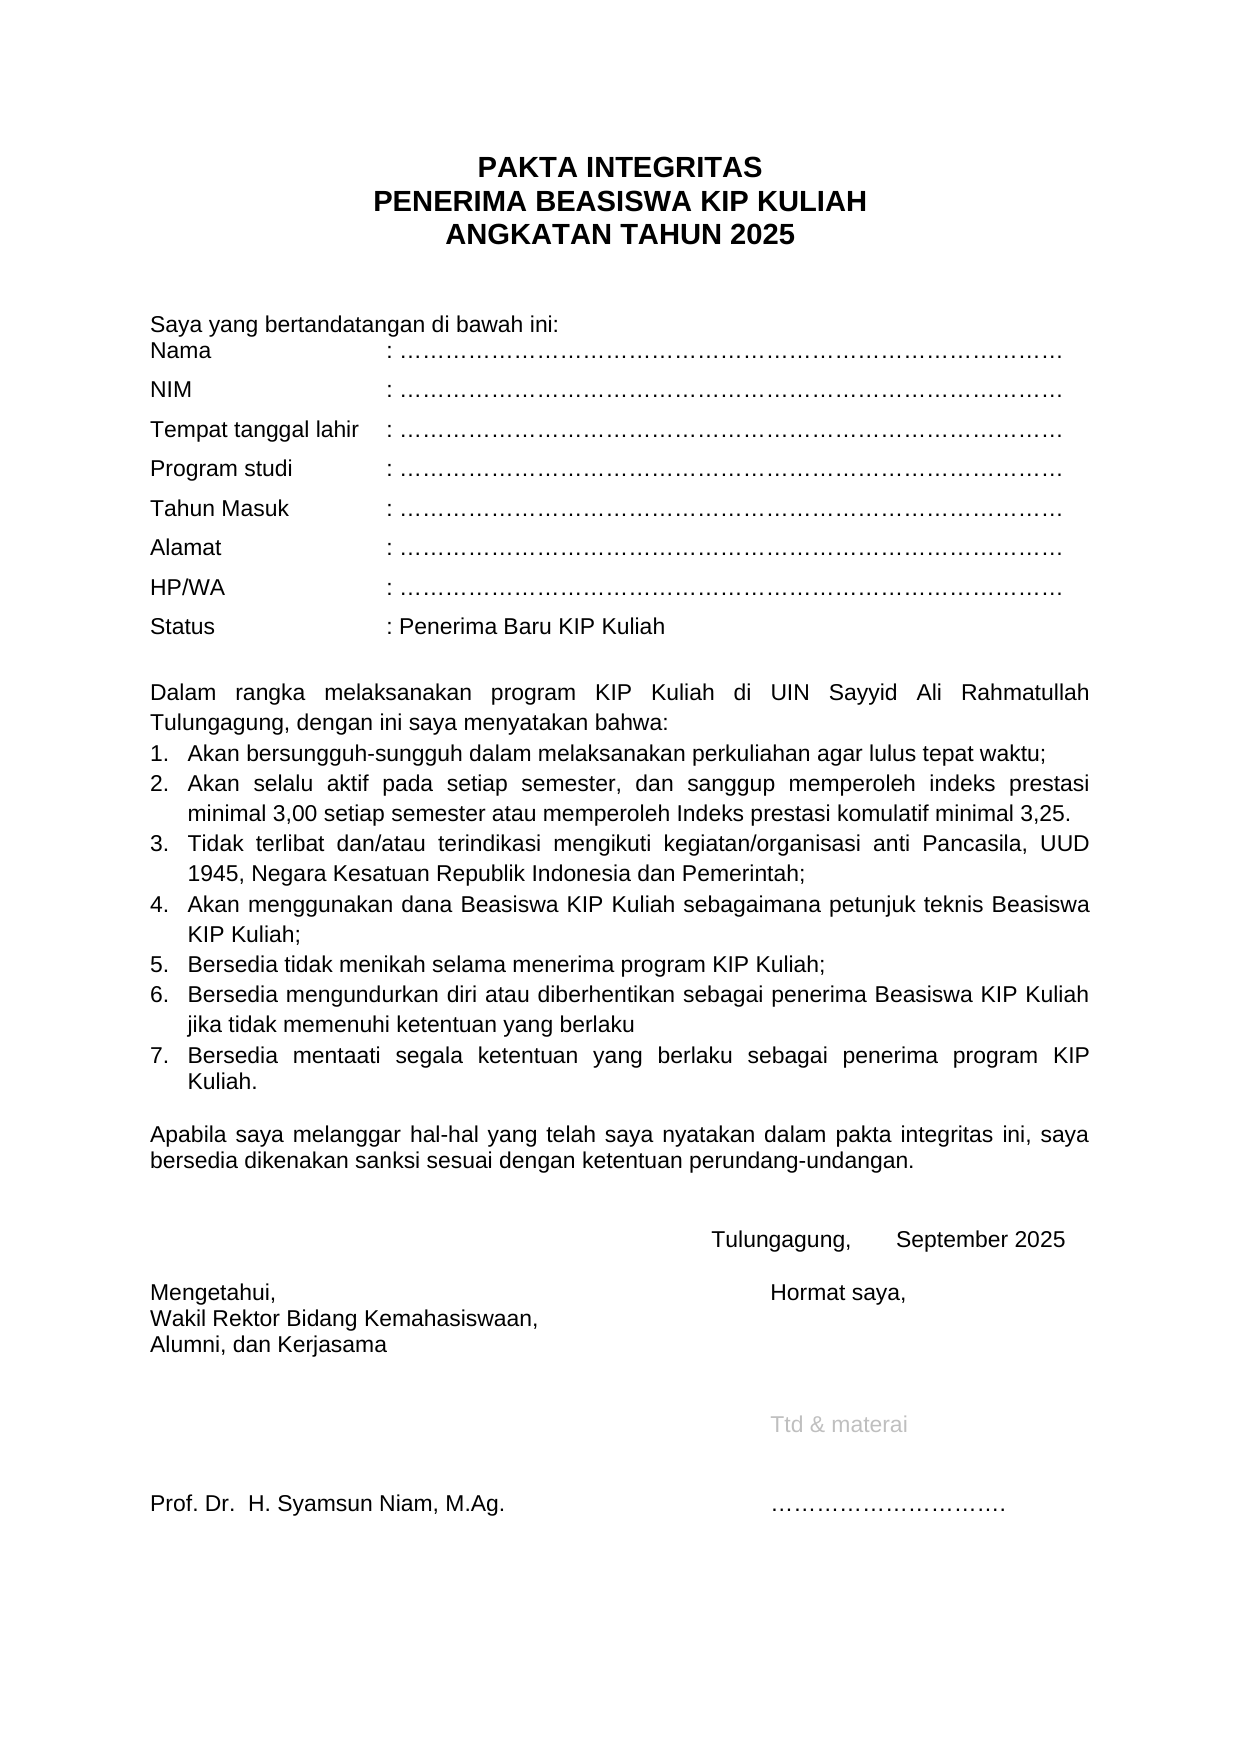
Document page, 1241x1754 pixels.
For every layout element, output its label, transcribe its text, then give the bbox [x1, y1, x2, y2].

text Mengetahui, Hormat saya, [150, 1279, 1090, 1305]
text ANGKATAN TAHUN 2025 [150, 217, 1090, 251]
text Program studi : …………………………………………………………………………… [150, 455, 1090, 482]
text Tahun Masuk : …………………………………………………………………………… [150, 495, 1090, 521]
list Bersedia mentaati segala ketentuan yang berlaku sebagai penerima program KIP Kuliah. [150, 1042, 1090, 1094]
list Bersedia tidak menikah selama menerima program KIP Kuliah; [150, 951, 1090, 977]
text NIM : …………………………………………………………………………… [150, 376, 1090, 403]
text Alamat : …………………………………………………………………………… [150, 534, 1090, 561]
text Status : Penerima Baru KIP Kuliah [150, 613, 1090, 639]
text Tempat tanggal lahir : …………………………………………………………………………… [150, 416, 1090, 442]
text Nama : …………………………………………………………………………… [150, 337, 1090, 363]
text Dalam rangka melaksanakan program KIP Kuliah di UIN Sayyid Ali Rahmatullah Tulungagung, dengan ini saya menyatakan bahwa: [150, 679, 1090, 736]
text Prof. Dr. H. Syamsun Niam, M.Ag. …………………………. [150, 1489, 1090, 1516]
text Tulungagung, September 2025 [711, 1226, 1090, 1252]
text PENERIMA BEASISWA KIP KULIAH [150, 183, 1090, 217]
text Saya yang bertandatangan di bawah ini: [150, 311, 1090, 337]
text Ttd & materai [150, 1411, 1090, 1437]
list Akan selalu aktif pada setiap semester, dan sanggup memperoleh indeks prestasi minimal 3,00 setiap semester atau memperoleh Indeks prestasi komulatif minimal 3,25. [150, 770, 1090, 826]
list Akan menggunakan dana Beasiswa KIP Kuliah sebagaimana petunjuk teknis Beasiswa KIP Kuliah; [150, 891, 1090, 947]
list Akan bersungguh-sungguh dalam melaksanakan perkuliahan agar lulus tepat waktu; [150, 739, 1090, 766]
text PAKTA INTEGRITAS [150, 150, 1090, 183]
list Tidak terlibat dan/atau terindikasi mengikuti kegiatan/organisasi anti Pancasila, UUD 1945, Negara Kesatuan Republik Indonesia dan Pemerintah; [150, 830, 1090, 887]
text Apabila saya melanggar hal-hal yang telah saya nyatakan dalam pakta integritas ini, saya bersedia dikenakan sanksi sesuai dengan ketentuan perundang-undangan. [150, 1121, 1090, 1173]
text HP/WA : …………………………………………………………………………… [150, 574, 1090, 600]
text Alumni, dan Kerjasama [150, 1331, 1090, 1358]
list Bersedia mengundurkan diri atau diberhentikan sebagai penerima Beasiswa KIP Kuliah jika tidak memenuhi ketentuan yang berlaku [150, 981, 1090, 1038]
text Wakil Rektor Bidang Kemahasiswaan, [150, 1305, 1090, 1331]
